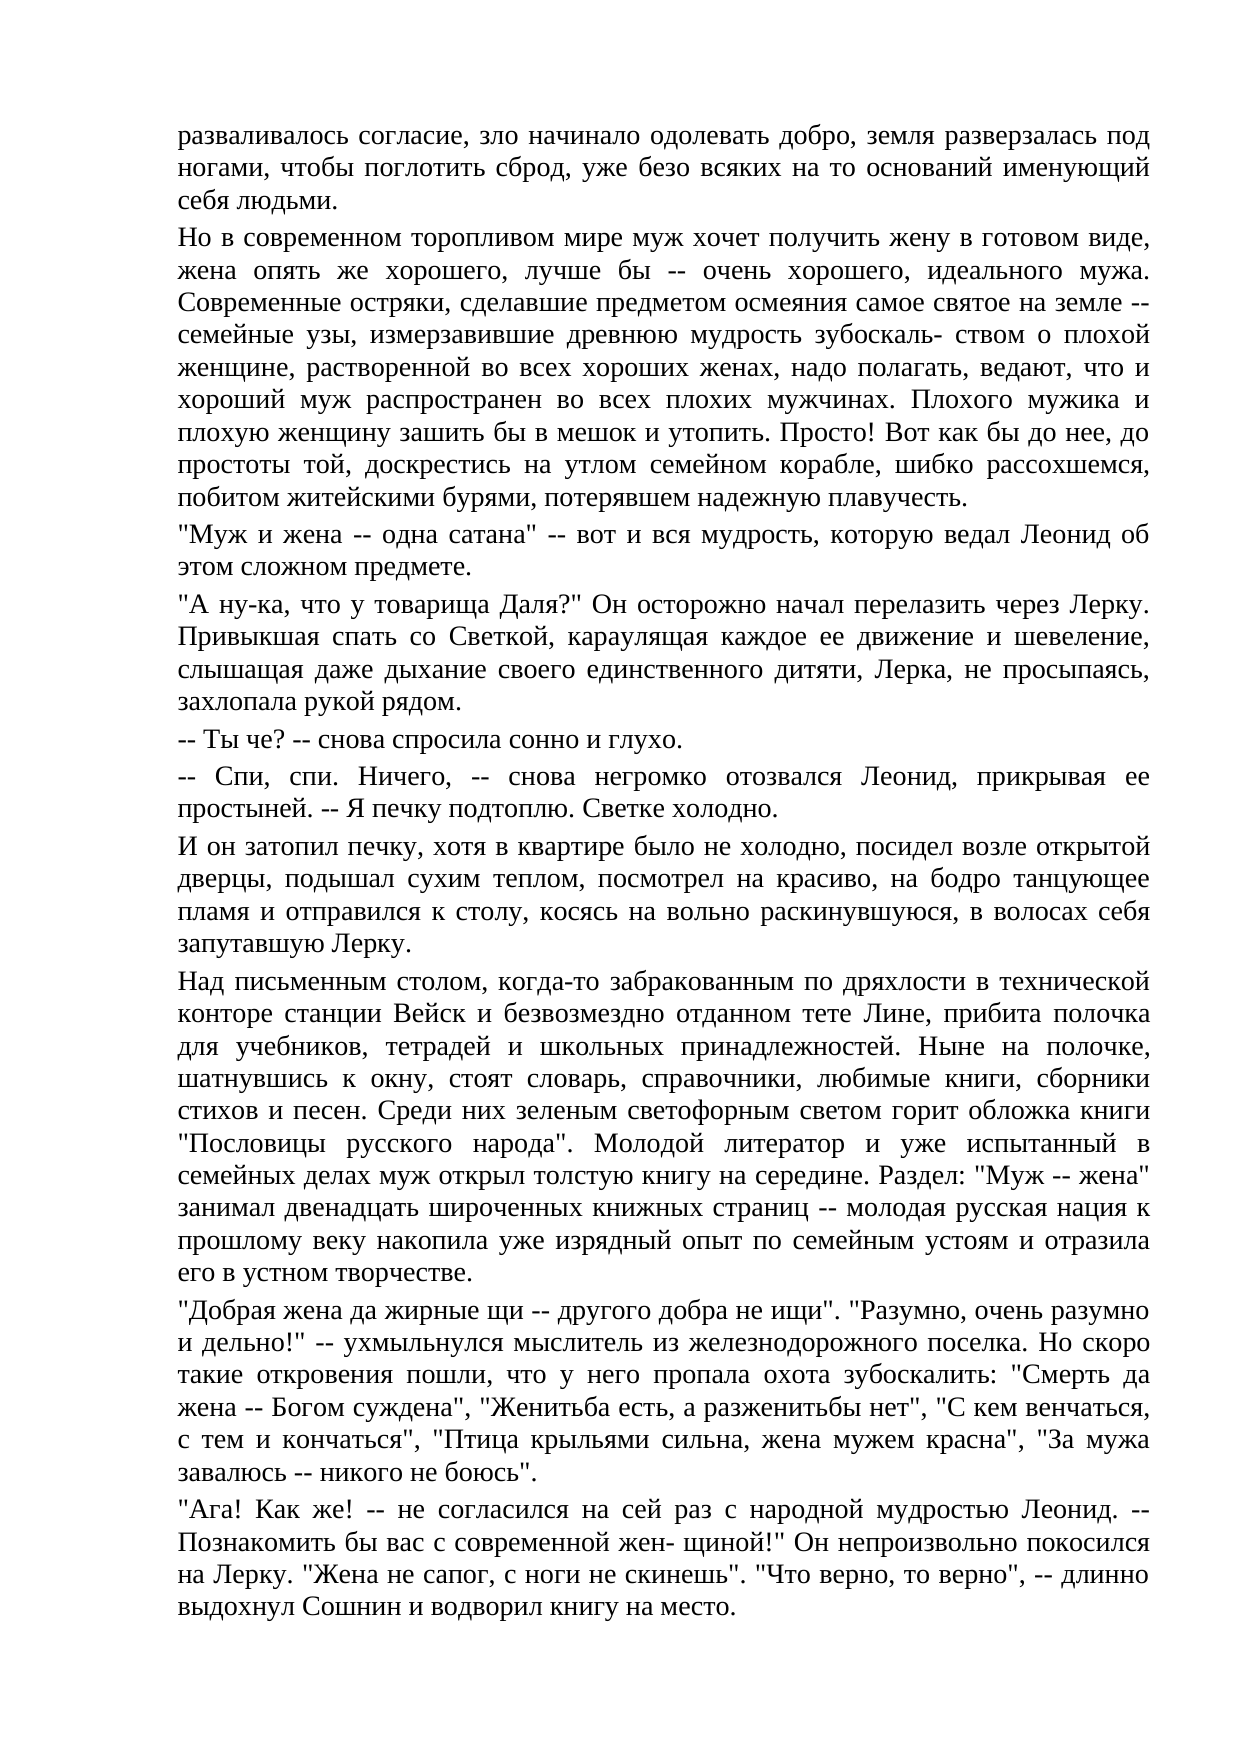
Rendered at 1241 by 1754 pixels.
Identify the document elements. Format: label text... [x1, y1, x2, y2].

text -- Спи, спи. Ничего, -- снова негромко отозвался Леонид, прикрывая ее простыней. -- Я печку подтоплю. Светке холодно. [177, 759, 1152, 824]
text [177, 118, 1152, 215]
text Но в современном торопливом мире муж хочет получить жену в готовом виде, жена опять же хорошего, лучше бы -- очень хорошего, идеального мужа. Современные остряки, сделавшие предметом осмеяния самое святое на земле -- семейные узы, измерзавившие древнюю мудрость зубоскаль- ством о плохой женщине, растворенной во всех хороших женах, надо полагать, ведают, что и хороший муж распространен во всех плохих мужчинах. Плохого мужика и плохую женщину зашить бы в мешок и утопить. Просто! Вот как бы до нее, до простоты той, доскрестись на утлом семейном корабле, шибко рассохшемся, побитом житейскими бурями, потерявшем надежную плавучесть. [177, 220, 1152, 512]
text Над письменным столом, когда-то забракованным по дряхлости в технической конторе станции Вейск и безвозмездно отданном тете Лине, прибита полочка для учебников, тетрадей и школьных принадлежностей. Ныне на полочке, шатнувшись к окну, стоят словарь, справочники, любимые книги, сборники стихов и песен. Среди них зеленым светофорным светом горит обложка книги "Пословицы русского народа". Молодой литератор и уже испытанный в семейных делах муж открыл толстую книгу на середине. Раздел: "Муж -- жена" занимал двенадцать широченных книжных страниц -- молодая русская нация к прошлому веку накопила уже изрядный опыт по семейным устоям и отразила его в устном творчестве. [177, 964, 1152, 1288]
text И он затопил печку, хотя в квартире было не холодно, посидел возле открытой дверцы, подышал сухим теплом, посмотрел на красиво, на бодро танцующее пламя и отправился к столу, косясь на вольно раскинувшуюся, в волосах себя запутавшую Лерку. [177, 829, 1152, 959]
text -- Ты че? -- снова спросила сонно и глухо. [177, 722, 1152, 754]
text "Муж и жена -- одна сатана" -- вот и вся мудрость, которую ведал Леонид об этом сложном предмете. [177, 517, 1152, 582]
text "Ага! Как же! -- не согласился на сей раз с народной мудростью Леонид. -- Познакомить бы вас с современной жен- щиной!" Он непроизвольно покосился на Лерку. "Жена не сапог, с ноги не скинешь". "Что верно, то верно", -- длинно выдохнул Сошнин и водворил книгу на место. [177, 1492, 1152, 1622]
text "Добрая жена да жирные щи -- другого добра не ищи". "Разумно, очень разумно и дельно!" -- ухмыльнулся мыслитель из железнодорожного поселка. Но скоро такие откровения пошли, что у него пропала охота зубоскалить: "Смерть да жена -- Богом суждена", "Женитьба есть, а разженитьбы нет", "С кем венчаться, с тем и кончаться", "Птица крыльями сильна, жена мужем красна", "За мужа завалюсь -- никого не боюсь". [177, 1293, 1152, 1487]
text "А ну-ка, что у товарища Даля?" Он осторожно начал перелазить через Лерку. Привыкшая спать со Светкой, караулящая каждое ее движение и шевеление, слышащая даже дыхание своего единственного дитяти, Лерка, не просыпаясь, захлопала рукой рядом. [177, 587, 1152, 717]
